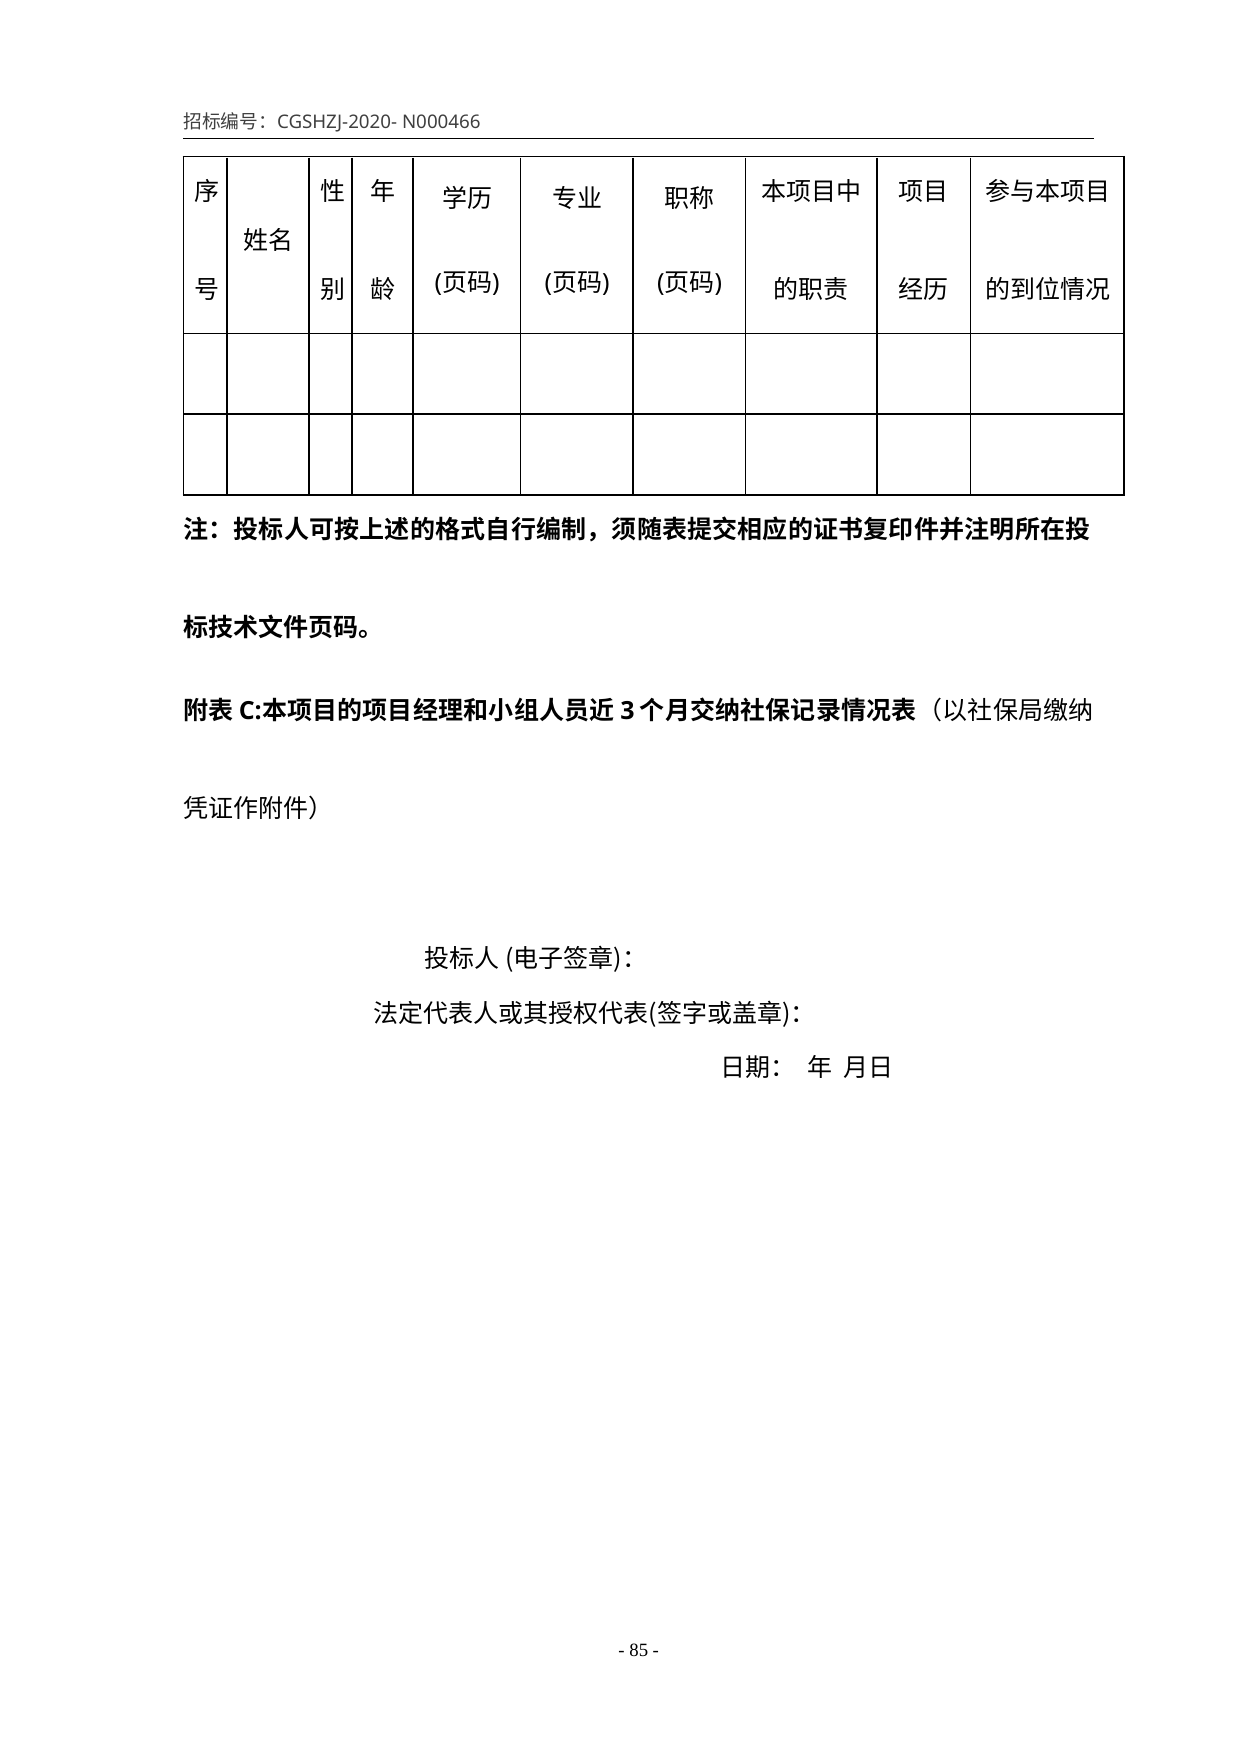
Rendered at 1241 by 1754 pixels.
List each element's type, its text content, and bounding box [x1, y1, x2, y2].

table_header 年龄 [353, 157, 413, 332]
table_cell [971, 415, 1123, 494]
text 附表C:本项目的项目经理和小组人员近3个月交纳社保记录情况表（以社保局缴纳凭证作附件） [183, 676, 1094, 839]
table_cell [878, 334, 970, 413]
table_cell [228, 334, 308, 413]
text 法定代表人或其授权代表(签字或盖章)： [183, 993, 1094, 1029]
table_header 性别 [310, 157, 352, 332]
table_cell [521, 415, 632, 494]
table_header 专业 (页码) [521, 157, 633, 332]
table_cell [414, 415, 520, 494]
table_cell [228, 415, 308, 494]
table_cell [353, 415, 412, 494]
table_header 项目经历 [878, 157, 970, 332]
text 注：投标人可按上述的格式自行编制，须随表提交相应的证书复印件并注明所在投标技术文件页码。 [183, 496, 1094, 658]
table_cell [414, 334, 520, 413]
table_cell [184, 334, 226, 413]
table_header 本项目中的职责 [746, 157, 877, 332]
table_cell [353, 334, 412, 413]
text 日期： 年 月日 [183, 1048, 1094, 1084]
table_cell [521, 334, 632, 413]
table_header 学历 (页码) [414, 157, 520, 332]
table_header 序号 [184, 157, 227, 332]
table_cell [310, 334, 351, 413]
table_header 姓名 [228, 157, 309, 332]
table_cell [310, 415, 351, 494]
table_cell [634, 415, 745, 494]
table_cell [184, 415, 226, 494]
table_header 参与本项目的到位情况 [971, 157, 1123, 332]
table_cell [746, 415, 876, 494]
text 投标人 (电子签章)： [183, 939, 1094, 975]
table_cell [746, 334, 876, 413]
table_cell [971, 334, 1123, 413]
table_cell [634, 334, 745, 413]
table_cell [878, 415, 970, 494]
table_header 职称 (页码) [634, 157, 745, 332]
